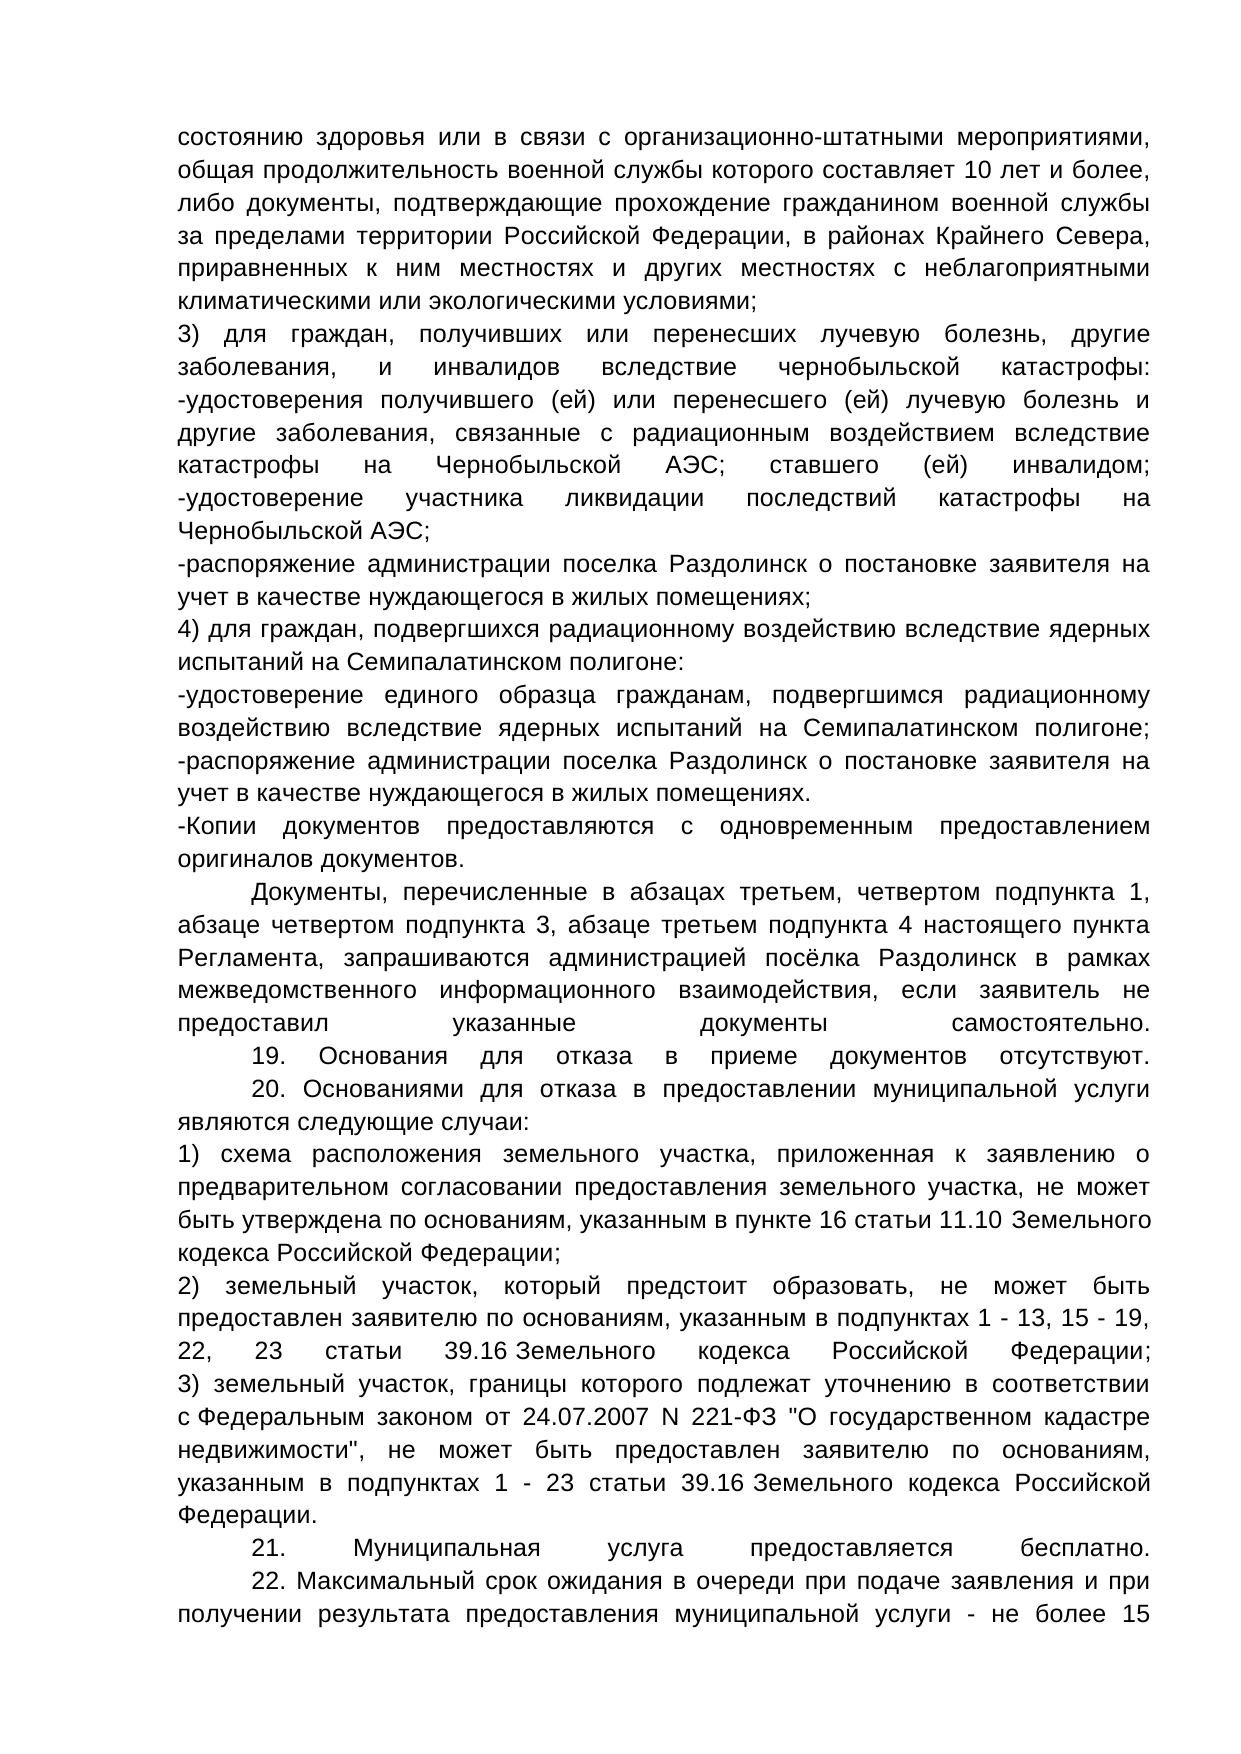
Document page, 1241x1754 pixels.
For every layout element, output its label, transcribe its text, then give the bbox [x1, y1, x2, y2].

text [177, 1267, 1152, 1627]
text -Копии документов предоставляются с одновременным предоставлением оригиналов документов. [177, 807, 1152, 873]
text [177, 118, 1152, 315]
text -удостоверение единого образца гражданам, подвергшимся радиационному воздействию вследствие ядерных испытаний на Семипалатинском полигоне; -распоряжение администрации поселка Раздолинск о постановке заявителя на учет в качестве нуждающегося в жилых помещениях. [177, 676, 1152, 807]
text 4) для граждан, подвергшихся радиационному воздействию вследствие ядерных испытаний на Семипалатинском полигоне: [177, 610, 1152, 676]
text Документы, перечисленные в абзацах третьем, четвертом подпункта 1, абзаце четвертом подпункта 3, абзаце третьем подпункта 4 настоящего пункта Регламента, запрашиваются администрацией посёлка Раздолинск в рамках межведомственного информационного взаимодействия, если заявитель не предоставил указанные документы самостоятельно. 19. Основания для отказа в приеме документов отсутствуют. 20. Основаниями для отказа в предоставлении муниципальной услуги являются следующие случаи: [177, 873, 1152, 1135]
text -распоряжение администрации поселка Раздолинск о постановке заявителя на учет в качестве нуждающегося в жилых помещениях; [177, 545, 1152, 610]
text 1) схема расположения земельного участка, приложенная к заявлению о предварительном согласовании предоставления земельного участка, не может быть утверждена по основаниям, указанным в пункте 16 статьи 11.10 Земельного кодекса Российской Федерации; [177, 1135, 1152, 1267]
text 3) для граждан, получивших или перенесших лучевую болезнь, другие заболевания, и инвалидов вследствие чернобыльской катастрофы: -удостоверения получившего (ей) или перенесшего (ей) лучевую болезнь и другие заболевания, связанные с радиационным воздействием вследствие катастрофы на Чернобыльской АЭС; ставшего (ей) инвалидом; -удостоверение участника ликвидации последствий катастрофы на Чернобыльской АЭС; [177, 315, 1152, 545]
